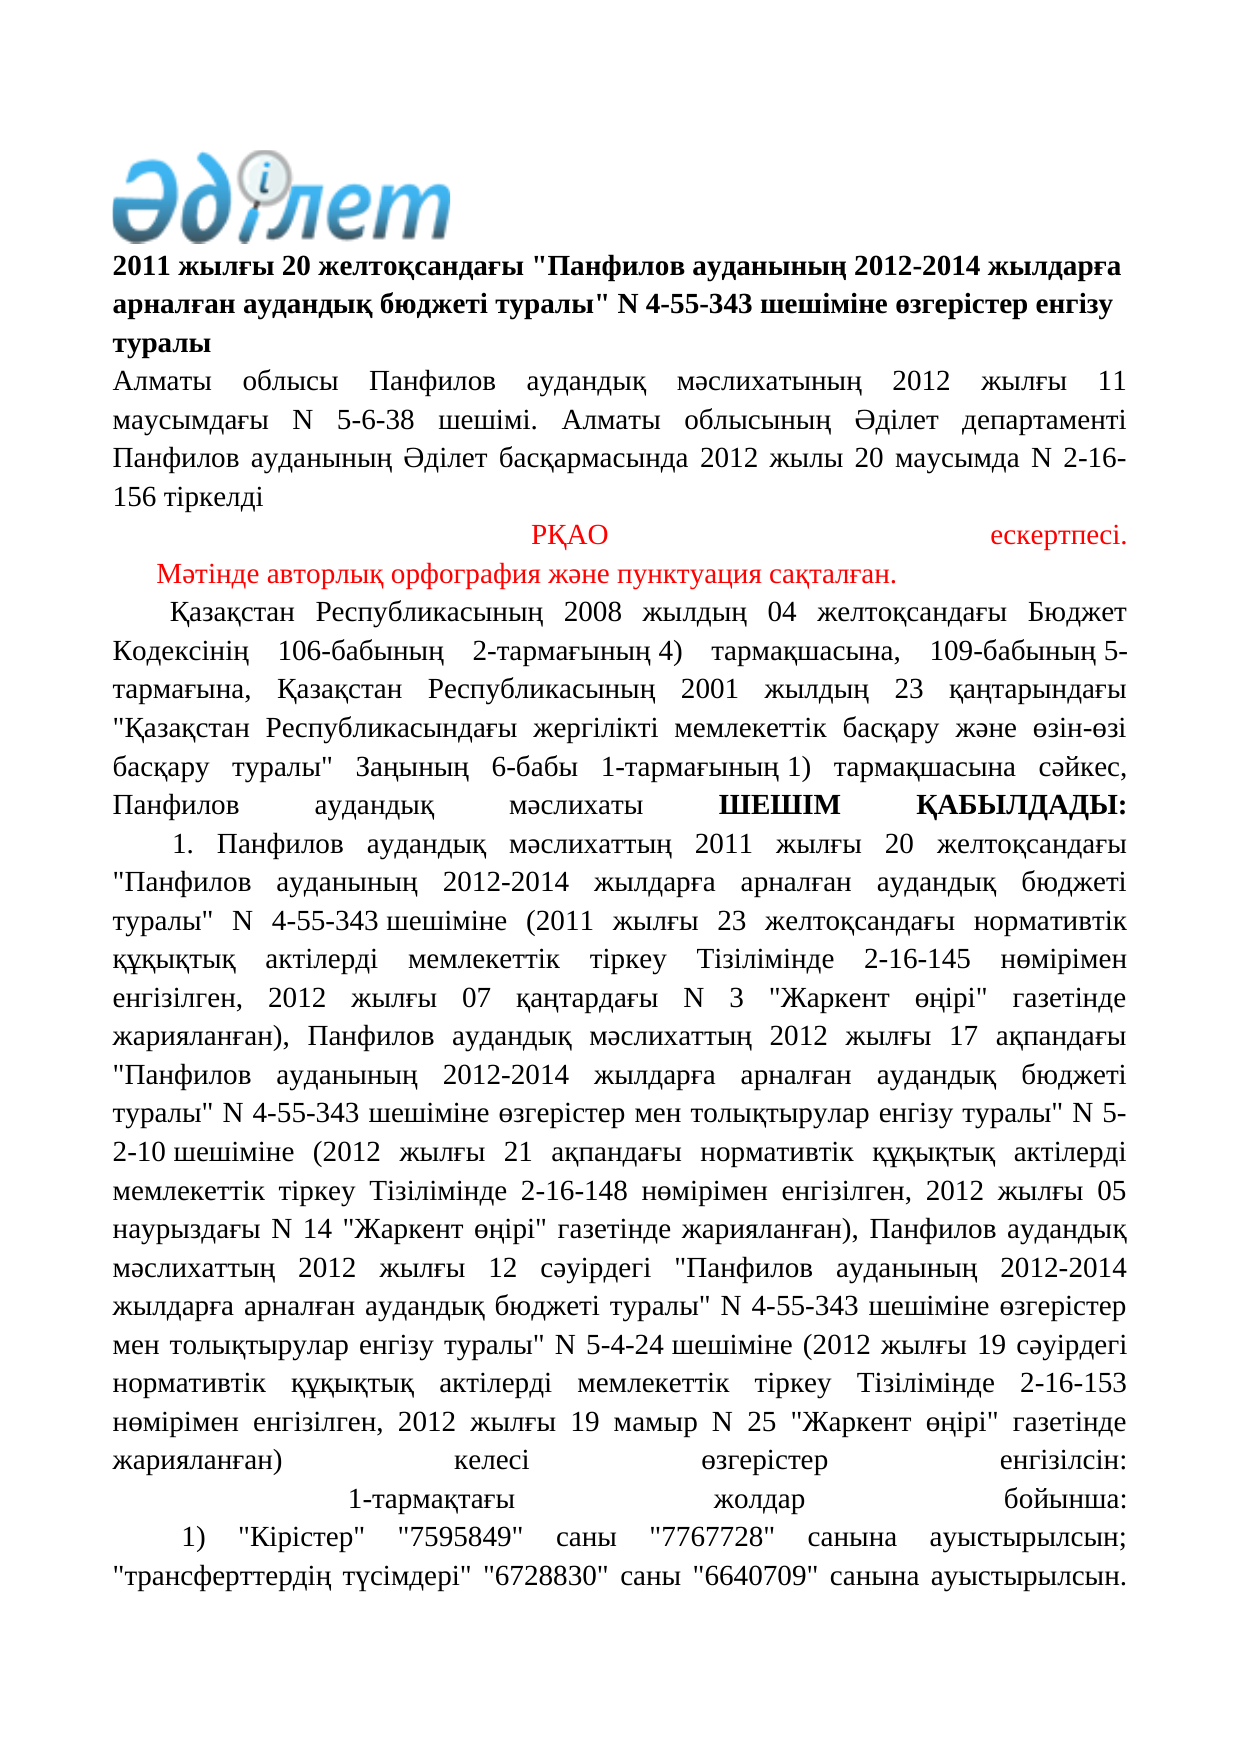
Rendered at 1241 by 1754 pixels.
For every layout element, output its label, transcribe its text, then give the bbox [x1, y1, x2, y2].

text 2011 жылғы 20 желтоқсандағы "Панфилов ауданының 2012-2014 жылдарға арналған аудандық бюджеті туралы" N 4-55-343 шешіміне өзгерістер енгізу туралы [112, 248, 1128, 358]
text РҚАО ескертпесі. Мәтінде авторлық орфография және пунктуация сақталған. [112, 517, 1128, 589]
text Алматы облысы Панфилов аудандық мәслихатының 2012 жылғы 11 маусымдағы N 5-6-38 шешімі. Алматы облысының Әділет департаменті Панфилов ауданының Әділет басқармасында 2012 жылы 20 маусымда N 2-16-156 тіркелді [112, 363, 1128, 512]
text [112, 594, 1128, 1592]
picture [112, 150, 451, 244]
